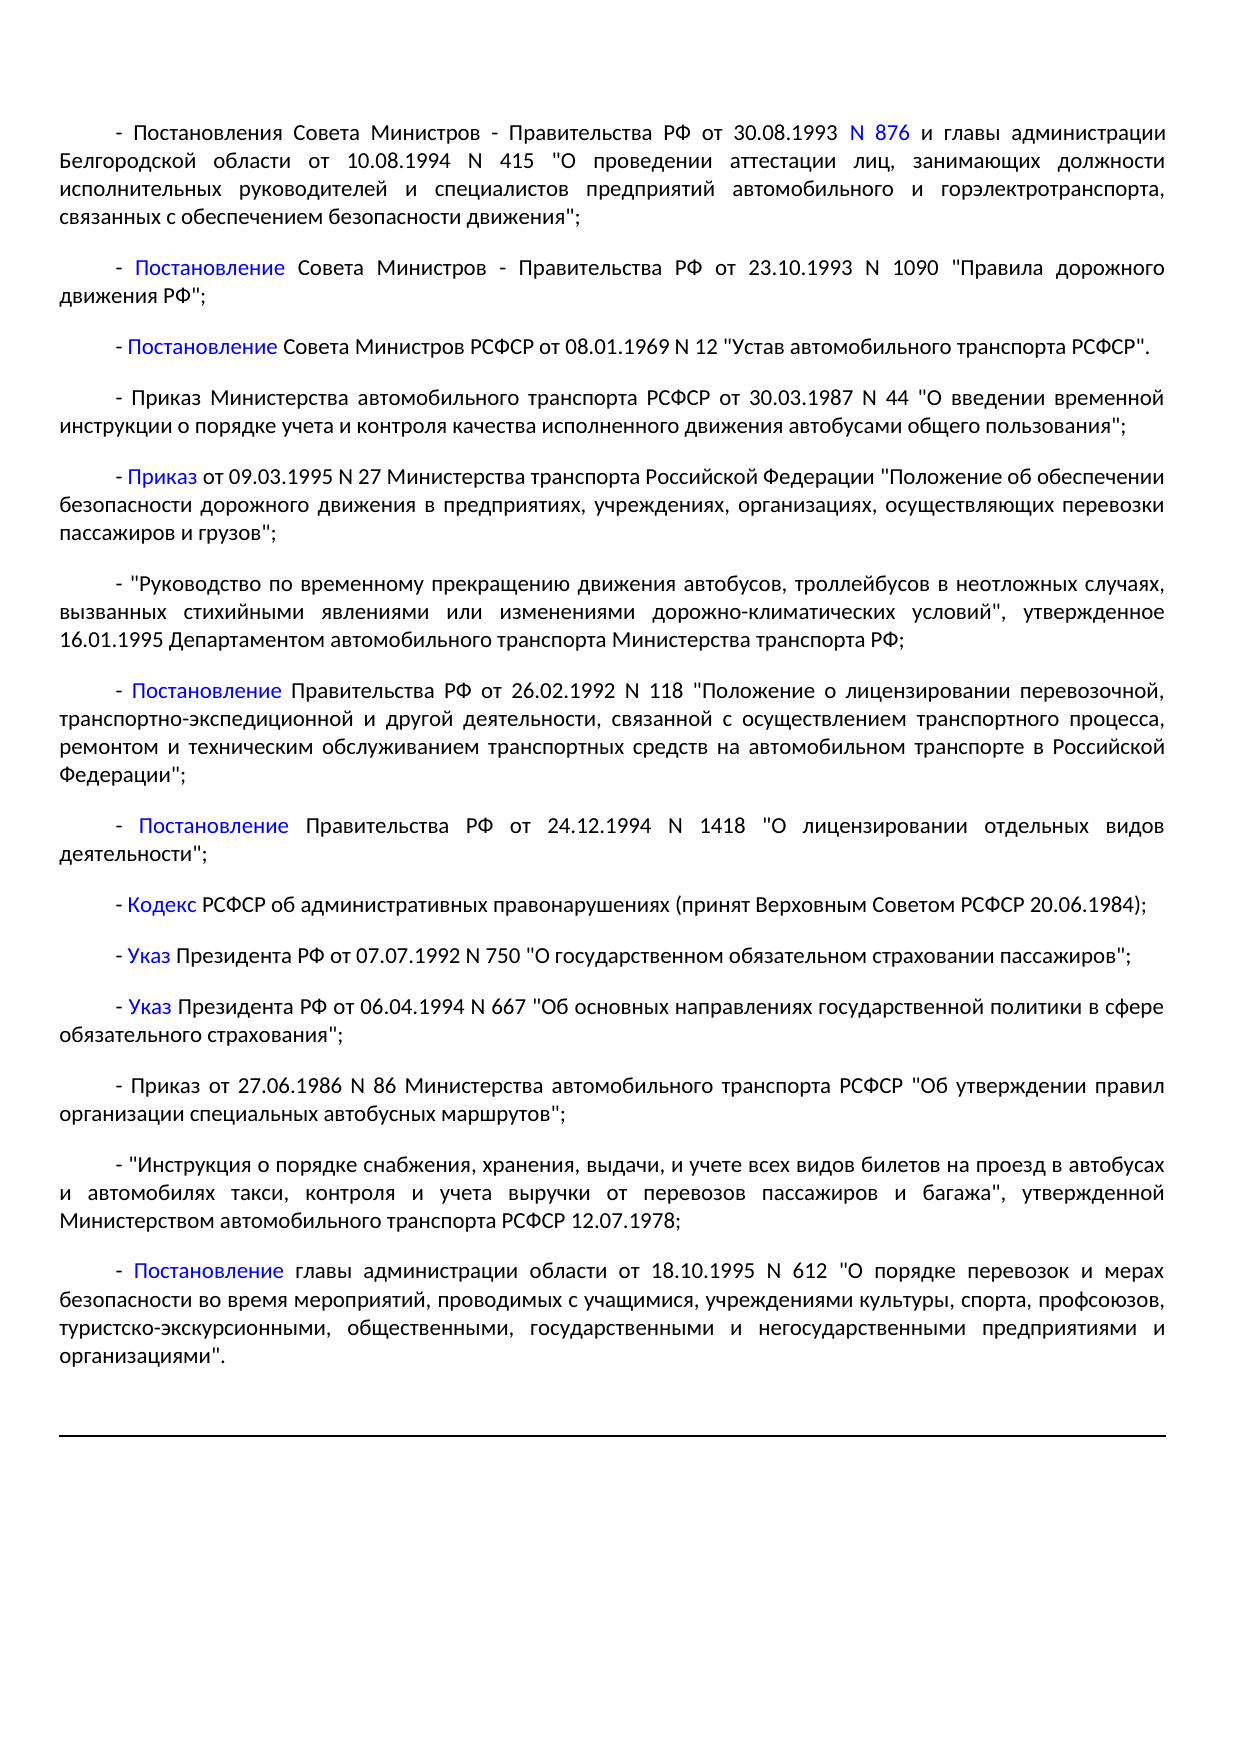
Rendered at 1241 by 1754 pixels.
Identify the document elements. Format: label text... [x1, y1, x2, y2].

text - Постановление Правительства РФ от 24.12.1994 N 1418 "О лицензировании отдельных видов деятельности"; [59, 811, 1166, 867]
text - Указ Президента РФ от 06.04.1994 N 667 "Об основных направлениях государственной политики в сфере обязательного страхования"; [59, 992, 1166, 1048]
text - Кодекс РСФСР об административных правонарушениях (принят Верховным Советом РСФСР 20.06.1984); [59, 890, 1166, 918]
text - "Инструкция о порядке снабжения, хранения, выдачи, и учете всех видов билетов на проезд в автобусах и автомобилях такси, контроля и учета выручки от перевозов пассажиров и багажа", утвержденной Министерством автомобильного транспорта РСФСР 12.07.1978; [59, 1150, 1166, 1234]
text - Приказ от 27.06.1986 N 86 Министерства автомобильного транспорта РСФСР "Об утверждении правил организации специальных автобусных маршрутов"; [59, 1071, 1166, 1127]
text - Постановления Совета Министров - Правительства РФ от 30.08.1993 N 876 и главы администрации Белгородской области от 10.08.1994 N 415 "О проведении аттестации лиц, занимающих должности исполнительных руководителей и специалистов предприятий автомобильного и горэлектротранспорта, связанных с обеспечением безопасности движения"; [59, 118, 1166, 230]
text - Постановление Совета Министров РСФСР от 08.01.1969 N 12 "Устав автомобильного транспорта РСФСР". [59, 332, 1166, 360]
text - Постановление главы администрации области от 18.10.1995 N 612 "О порядке перевозок и мерах безопасности во время мероприятий, проводимых с учащимися, учреждениями культуры, спорта, профсоюзов, туристско-экскурсионными, общественными, государственными и негосударственными предприятиями и организациями". [59, 1257, 1166, 1369]
text - "Руководство по временному прекращению движения автобусов, троллейбусов в неотложных случаях, вызванных стихийными явлениями или изменениями дорожно-климатических условий", утвержденное 16.01.1995 Департаментом автомобильного транспорта Министерства транспорта РФ; [59, 569, 1166, 653]
text - Постановление Правительства РФ от 26.02.1992 N 118 "Положение о лицензировании перевозочной, транспортно-экспедиционной и другой деятельности, связанной с осуществлением транспортного процесса, ремонтом и техническим обслуживанием транспортных средств на автомобильном транспорте в Российской Федерации"; [59, 676, 1166, 788]
text - Приказ от 09.03.1995 N 27 Министерства транспорта Российской Федерации "Положение об обеспечении безопасности дорожного движения в предприятиях, учреждениях, организациях, осуществляющих перевозки пассажиров и грузов"; [59, 462, 1166, 546]
text - Указ Президента РФ от 07.07.1992 N 750 "О государственном обязательном страховании пассажиров"; [59, 941, 1166, 969]
text - Постановление Совета Министров - Правительства РФ от 23.10.1993 N 1090 "Правила дорожного движения РФ"; [59, 253, 1166, 309]
text - Приказ Министерства автомобильного транспорта РСФСР от 30.03.1987 N 44 "О введении временной инструкции о порядке учета и контроля качества исполненного движения автобусами общего пользования"; [59, 383, 1166, 439]
